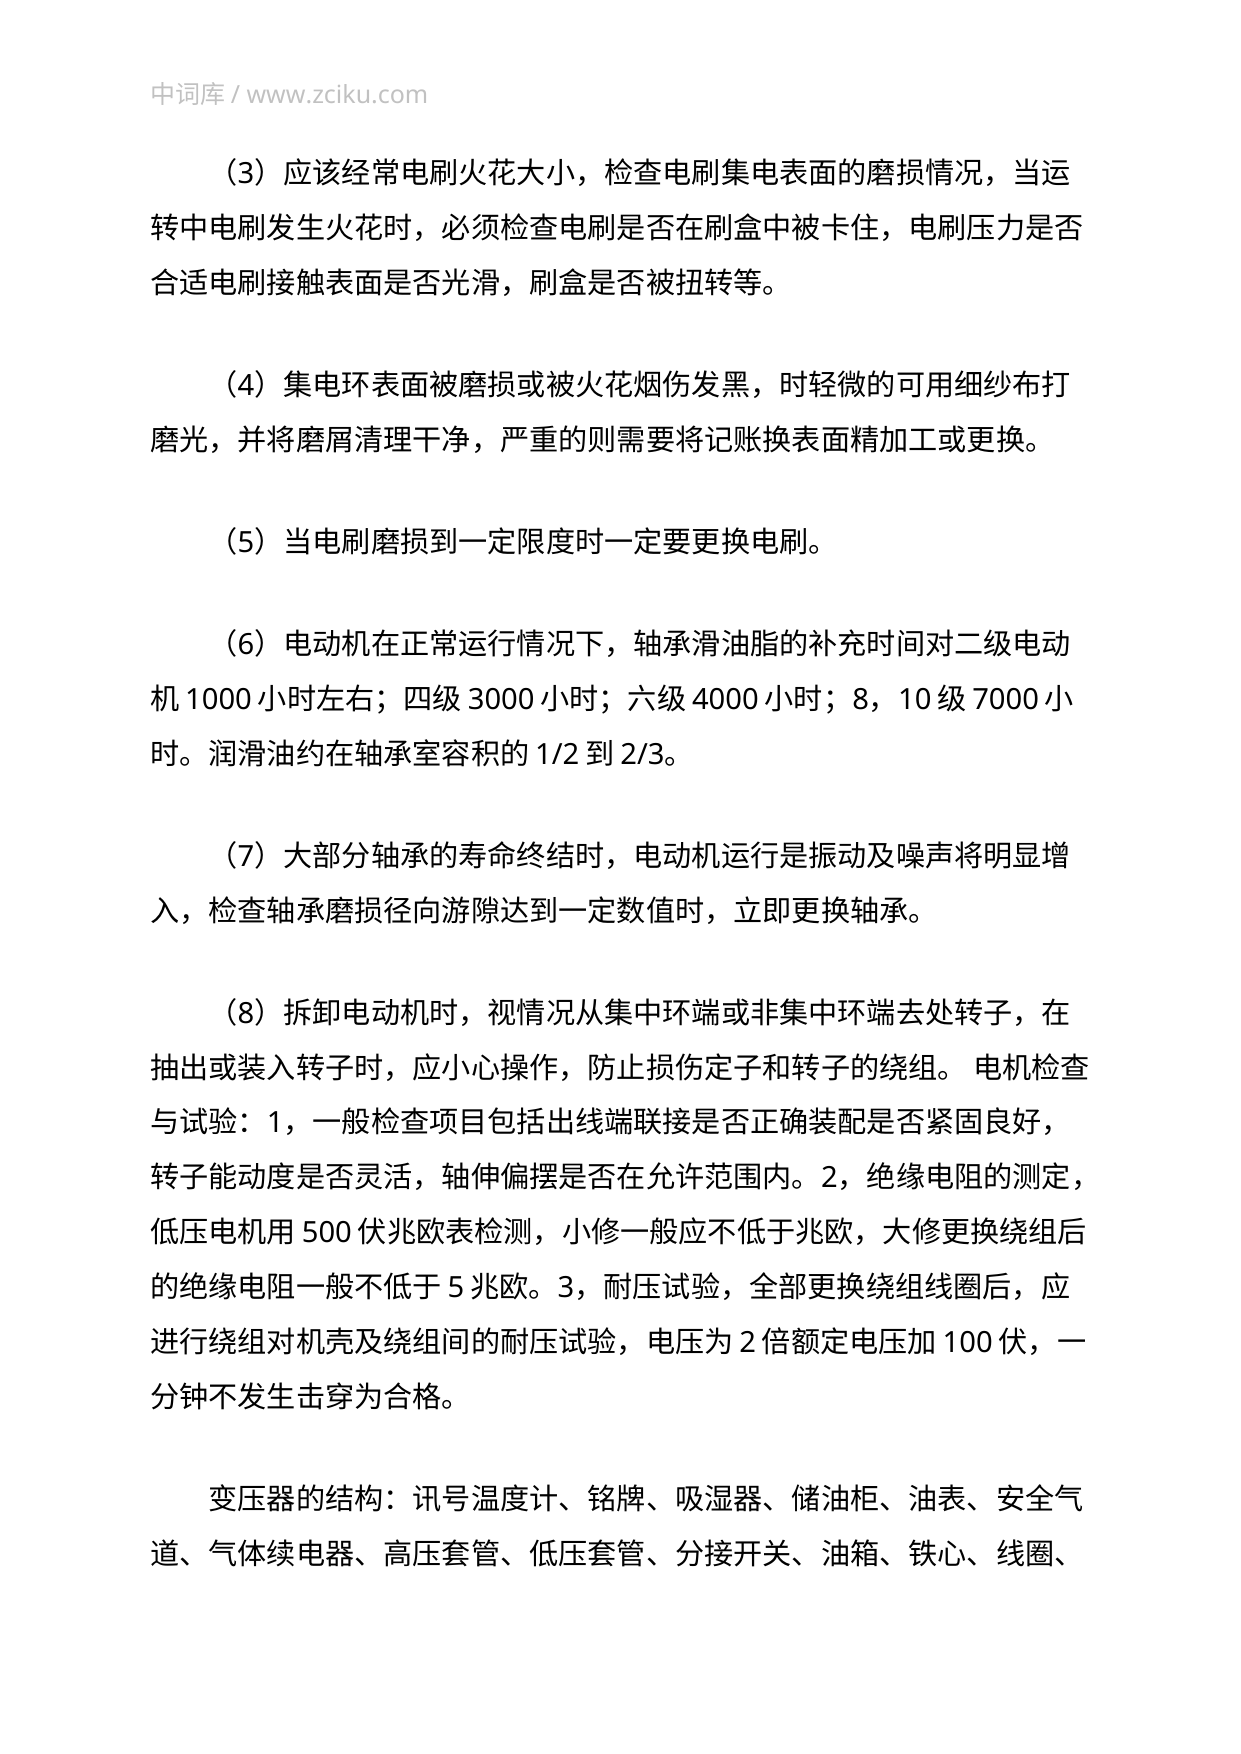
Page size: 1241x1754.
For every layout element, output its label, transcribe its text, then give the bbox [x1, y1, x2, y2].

text （4）集电环表面被磨损或被火花烟伤发黑，时轻微的可用细纱布打磨光，并将磨屑清理干净，严重的则需要将记账换表面精加工或更换。 [150, 362, 1090, 459]
text （3）应该经常电刷火花大小，检查电刷集电表面的磨损情况，当运转中电刷发生火花时，必须检查电刷是否在刷盒中被卡住，电刷压力是否合适电刷接触表面是否光滑，刷盒是否被扭转等。 [150, 150, 1090, 302]
text （7）大部分轴承的寿命终结时，电动机运行是振动及噪声将明显增入，检查轴承磨损径向游隙达到一定数值时，立即更换轴承。 [150, 832, 1090, 930]
text （5）当电刷磨损到一定限度时一定要更换电刷。 [150, 518, 1090, 561]
text （8）拆卸电动机时，视情况从集中环端或非集中环端去处转子，在抽出或装入转子时，应小心操作，防止损伤定子和转子的绕组。 电机检查与试验：1，一般检查项目包括出线端联接是否正确装配是否紧固良好，转子能动度是否灵活，轴伸偏摆是否在允许范围内。2，绝缘电阻的测定，低压电机用500伏兆欧表检测，小修一般应不低于兆欧，大修更换绕组后的绝缘电阻一般不低于5兆欧。3，耐压试验，全部更换绕组线圈后，应进行绕组对机壳及绕组间的耐压试验，电压为2倍额定电压加100伏，一分钟不发生击穿为合格。 [150, 989, 1090, 1416]
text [150, 1476, 1090, 1573]
text （6）电动机在正常运行情况下，轴承滑油脂的补充时间对二级电动机1000小时左右；四级3000小时；六级4000小时；8，10级7000小时。润滑油约在轴承室容积的1/2到2/3。 [150, 620, 1090, 773]
